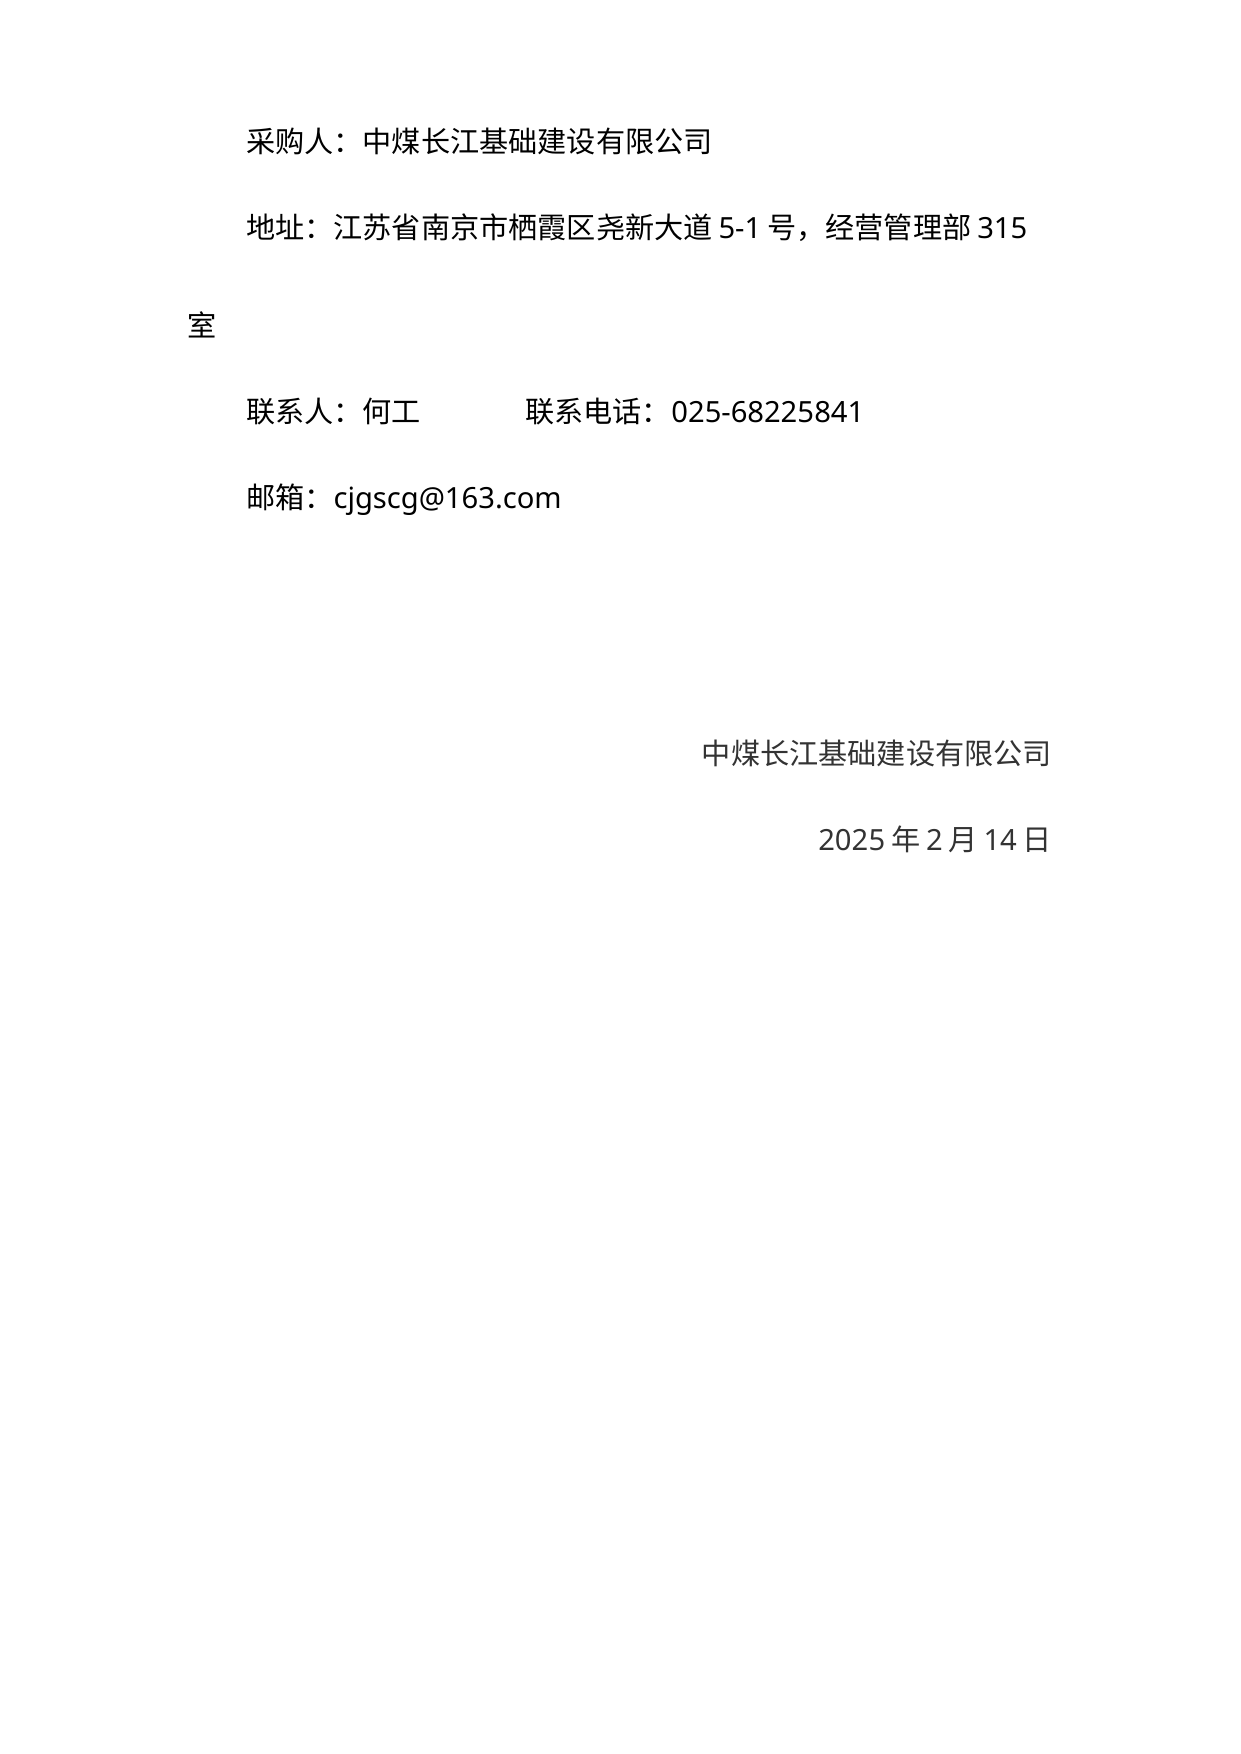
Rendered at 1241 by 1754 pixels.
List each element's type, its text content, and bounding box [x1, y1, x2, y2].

text 邮箱：cjgscg@163.com [187, 463, 1053, 528]
text 2025年2月14日 [187, 805, 1051, 870]
text 中煤长江基础建设有限公司 [187, 719, 1051, 784]
text 联系人：何工 联系电话：025-68225841 [187, 377, 1053, 442]
text 地址：江苏省南京市栖霞区尧新大道5-1号，经营管理部315室 [187, 194, 1053, 356]
text 采购人：中煤长江基础建设有限公司 [187, 108, 1053, 173]
